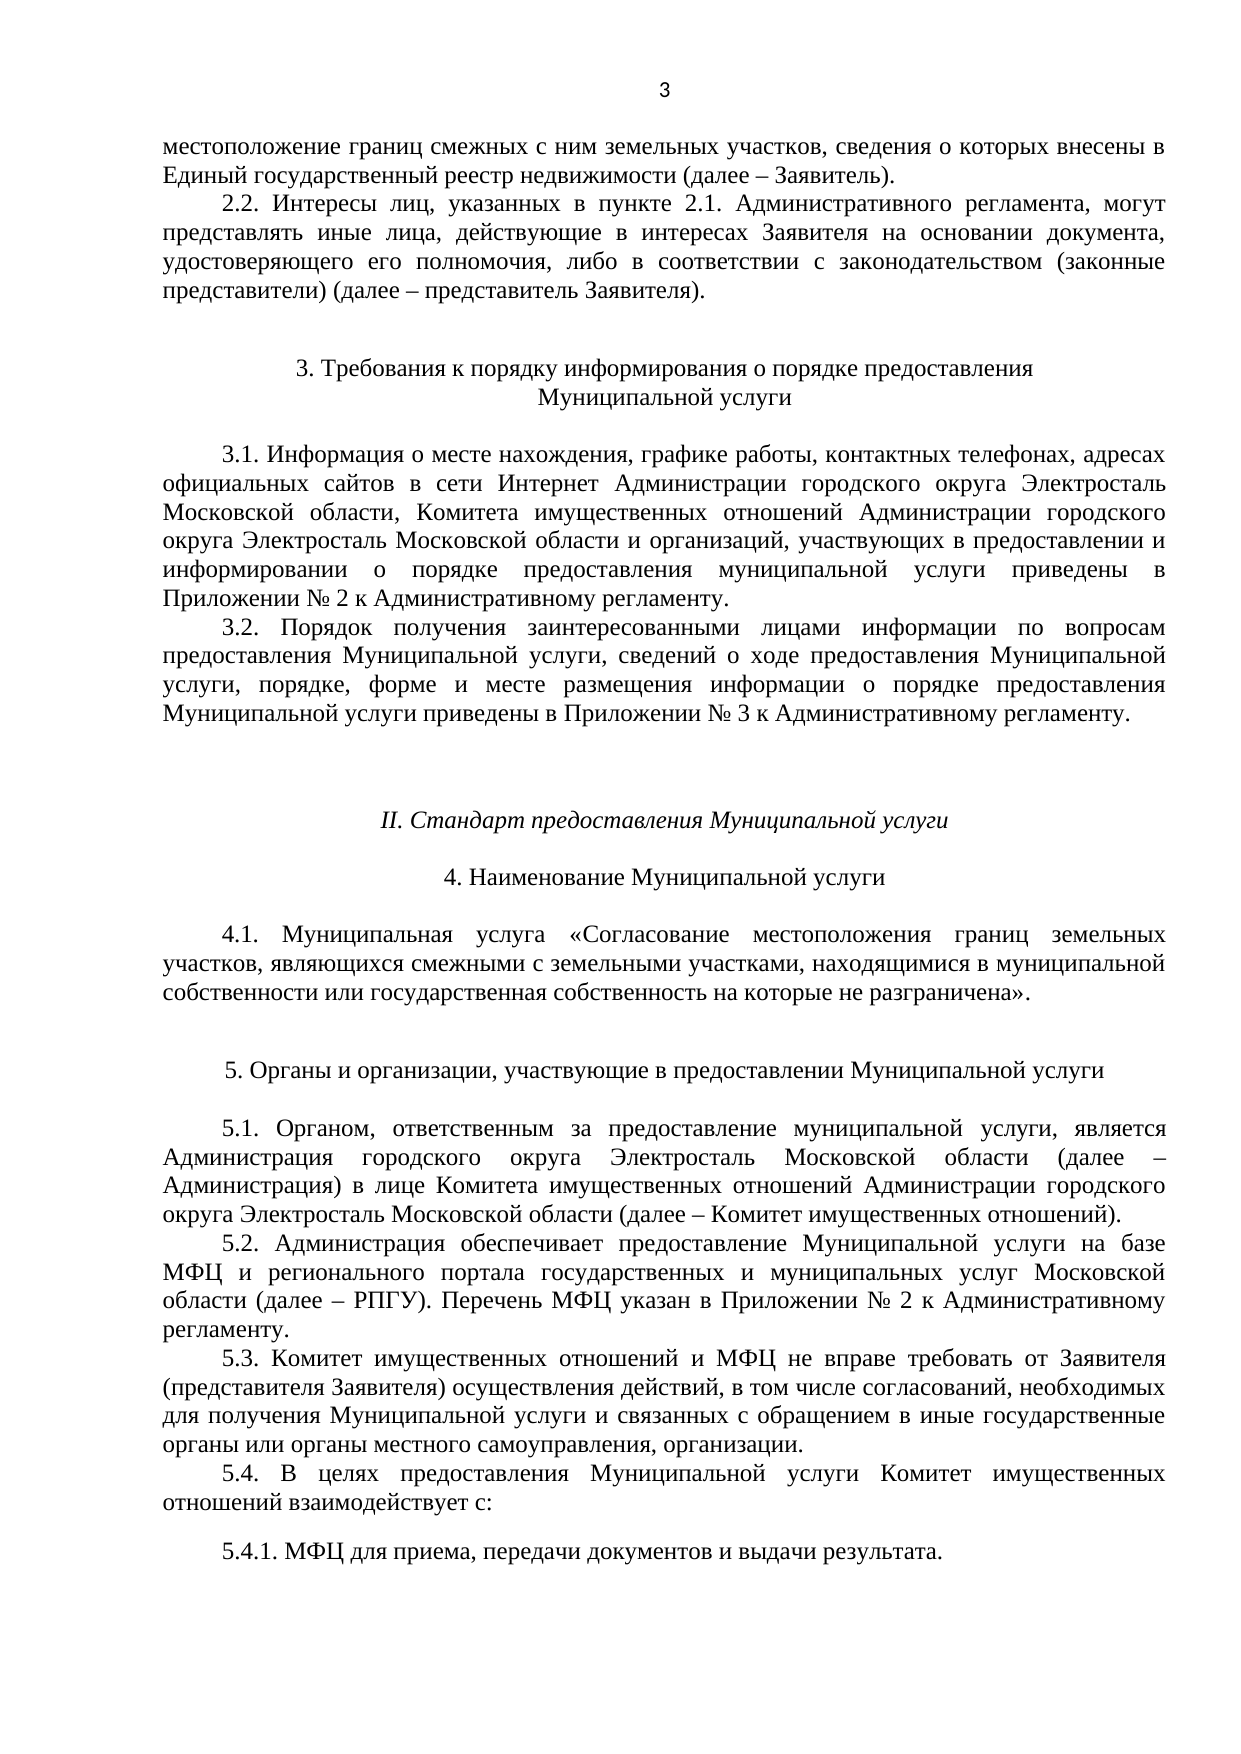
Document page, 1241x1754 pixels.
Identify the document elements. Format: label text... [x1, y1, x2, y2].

list 3.1. Информация о месте нахождения, графике работы, контактных телефонах, адресах официальных сайтов в сети Интернет Администрации городского округа Электросталь Московской области, Комитета имущественных отношений Администрации городского округа Электросталь Московской области и организаций, участвующих в предоставлении и информировании о порядке предоставления муниципальной услуги приведены в Приложении № 2 к Административному регламенту. [162, 439, 1167, 612]
list 3.2. Порядок получения заинтересованными лицами информации по вопросам предоставления Муниципальной услуги, сведений о ходе предоставления Муниципальной услуги, порядке, форме и месте размещения информации о порядке предоставления Муниципальной услуги приведены в Приложении № 3 к Административному регламенту. [162, 612, 1167, 727]
list 3. Требования к порядку информирования о порядке предоставления [162, 353, 1167, 382]
subtitle II. Стандарт предоставления Муниципальной услуги [162, 805, 1167, 834]
list 5.4. В целях предоставления Муниципальной услуги Комитет имущественных отношений взаимодействует с: [162, 1458, 1167, 1515]
list Муниципальной услуги [162, 382, 1167, 411]
list 4.1. Муниципальная услуга «Согласование местоположения границ земельных участков, являющихся смежными с земельными участками, находящимися в муниципальной собственности или государственная собственность на которые не разграничена». [162, 919, 1167, 1006]
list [162, 131, 1167, 188]
list 5.4.1. МФЦ для приема, передачи документов и выдачи результата. [162, 1536, 1167, 1565]
list 5.2. Администрация обеспечивает предоставление Муниципальной услуги на базе МФЦ и регионального портала государственных и муниципальных услуг Московской области (далее – РПГУ). Перечень МФЦ указан в Приложении № 2 к Административному регламенту. [162, 1228, 1167, 1343]
list 5. Органы и организации, участвующие в предоставлении Муниципальной услуги [162, 1055, 1167, 1084]
list 4. Наименование Муниципальной услуги [162, 862, 1167, 891]
list 5.1. Органом, ответственным за предоставление муниципальной услуги, является Администрация городского округа Электросталь Московской области (далее – Администрация) в лице Комитета имущественных отношений Администрации городского округа Электросталь Московской области (далее – Комитет имущественных отношений). [162, 1113, 1167, 1228]
list 5.3. Комитет имущественных отношений и МФЦ не вправе требовать от Заявителя (представителя Заявителя) осуществления действий, в том числе согласований, необходимых для получения Муниципальной услуги и связанных с обращением в иные государственные органы или органы местного самоуправления, организации. [162, 1343, 1167, 1458]
list 2.2. Интересы лиц, указанных в пункте 2.1. Административного регламента, могут представлять иные лица, действующие в интересах Заявителя на основании документа, удостоверяющего его полномочия, либо в соответствии с законодательством (законные представители) (далее – представитель Заявителя). [162, 188, 1167, 303]
